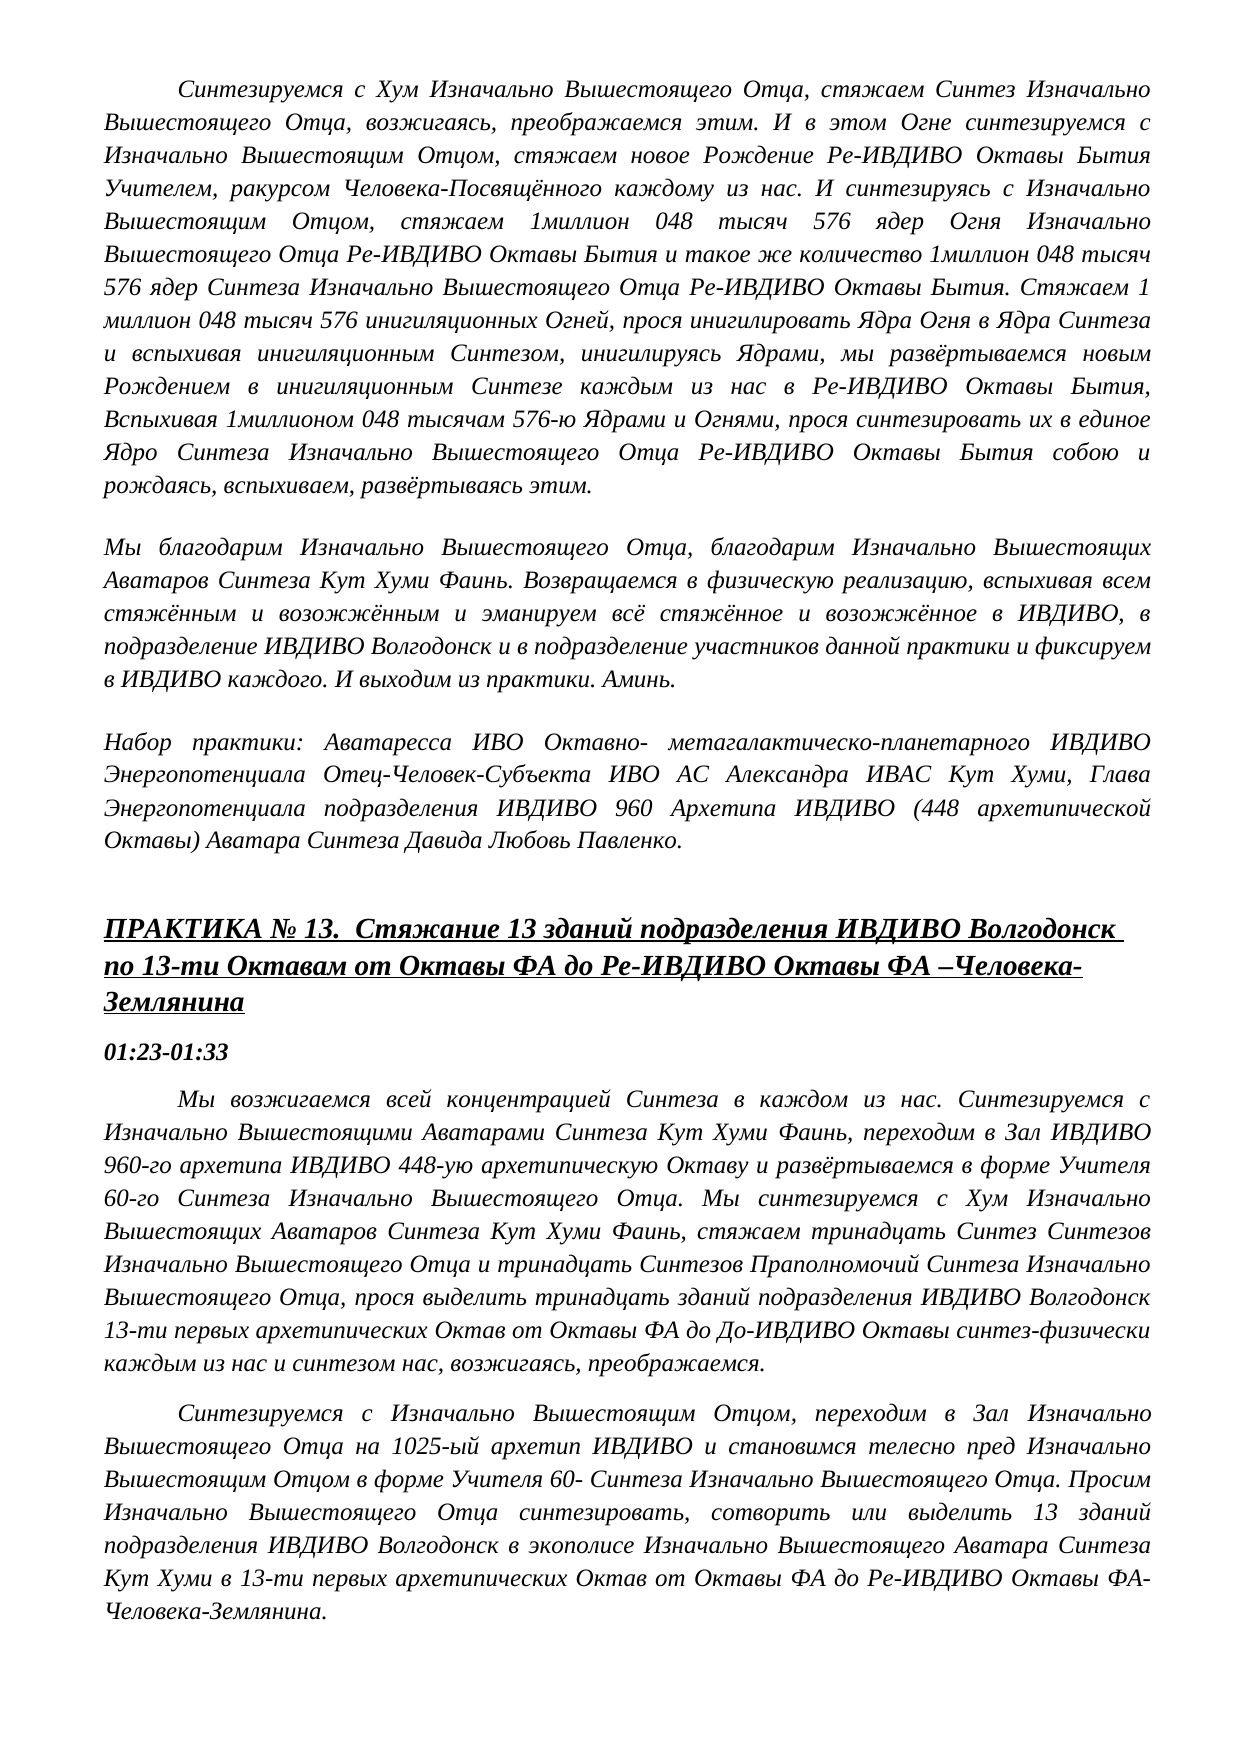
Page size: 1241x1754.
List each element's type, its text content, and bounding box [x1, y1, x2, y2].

text Синтезируемся с Хум Изначально Вышестоящего Отца, стяжаем Синтез Изначально Вышестоящего Отца, возжигаясь, преображаемся этим. И в этом Огне синтезируемся с Изначально Вышестоящим Отцом, стяжаем новое Рождение Ре-ИВДИВО Октавы Бытия Учителем, ракурсом Человека-Посвящённого каждому из нас. И синтезируясь с Изначально Вышестоящим Отцом, стяжаем 1миллион 048 тысяч 576 ядер Огня Изначально Вышестоящего Отца Ре-ИВДИВО Октавы Бытия и такое же количество 1миллион 048 тысяч 576 ядер Синтеза Изначально Вышестоящего Отца Ре-ИВДИВО Октавы Бытия. Стяжаем 1 миллион 048 тысяч 576 инигиляционных Огней, прося инигилировать Ядра Огня в Ядра Синтеза и вспыхивая инигиляционным Синтезом, инигилируясь Ядрами, мы развёртываемся новым Рождением в инигиляционным Синтезе каждым из нас в Ре-ИВДИВО Октавы Бытия, Вспыхивая 1миллионом 048 тысячам 576-ю Ядрами и Огнями, прося синтезировать их в единое Ядро Синтеза Изначально Вышестоящего Отца Ре-ИВДИВО Октавы Бытия собою и рождаясь, вспыхиваем, развёртываясь этим. [103, 74, 1152, 499]
text Синтезируемся с Изначально Вышестоящим Отцом, переходим в Зал Изначально Вышестоящего Отца на 1025-ый архетип ИВДИВО и становимся телесно пред Изначально Вышестоящим Отцом в форме Учителя 60- Синтеза Изначально Вышестоящего Отца. Просим Изначально Вышестоящего Отца синтезировать, сотворить или выделить 13 зданий подразделения ИВДИВО Волгодонск в экополисе Изначально Вышестоящего Аватара Синтеза Кут Хуми в 13-ти первых архетипических Октав от Октавы ФА до Ре-ИВДИВО Октавы ФА-Человека-Землянина. [103, 1398, 1152, 1625]
text Мы возжигаемся всей концентрацией Синтеза в каждом из нас. Синтезируемся с Изначально Вышестоящими Аватарами Синтеза Кут Хуми Фаинь, переходим в Зал ИВДИВО 960-го архетипа ИВДИВО 448-ую архетипическую Октаву и развёртываемся в форме Учителя 60-го Синтеза Изначально Вышестоящего Отца. Мы синтезируемся с Хум Изначально Вышестоящих Аватаров Синтеза Кут Хуми Фаинь, стяжаем тринадцать Синтез Синтезов Изначально Вышестоящего Отца и тринадцать Синтезов Праполномочий Синтеза Изначально Вышестоящего Отца, прося выделить тринадцать зданий подразделения ИВДИВО Волгодонск 13-ти первых архетипических Октав от Октавы ФА до До-ИВДИВО Октавы синтез-физически каждым из нас и синтезом нас, возжигаясь, преображаемся. [103, 1084, 1152, 1377]
text Мы благодарим Изначально Вышестоящего Отца, благодарим Изначально Вышестоящих Аватаров Синтеза Кут Хуми Фаинь. Возвращаемся в физическую реализацию, вспыхивая всем стяжённым и возожжённым и эманируем всё стяжённое и возожжённое в ИВДИВО, в подразделение ИВДИВО Волгодонск и в подразделение участников данной практики и фиксируем в ИВДИВО каждого. И выходим из практики. Аминь. [103, 532, 1152, 693]
text 01:23-01:33 [103, 1037, 1152, 1065]
text Набор практики: Аватаресса ИВО Октавно- метагалактическо-планетарного ИВДИВО Энергопотенциала Отец-Человек-Субъекта ИВО АС Александра ИВАС Кут Хуми, Глава Энергопотенциала подразделения ИВДИВО 960 Архетипа ИВДИВО (448 архетипической Октавы) Аватара Синтеза Давида Любовь Павленко. [103, 727, 1152, 854]
text ПРАКТИКА № 13. Стяжание 13 зданий подразделения ИВДИВО Волгодонск по 13-ти Октавам от Октавы ФА до Ре-ИВДИВО Октавы ФА –Человека-Землянина [103, 911, 1152, 1017]
